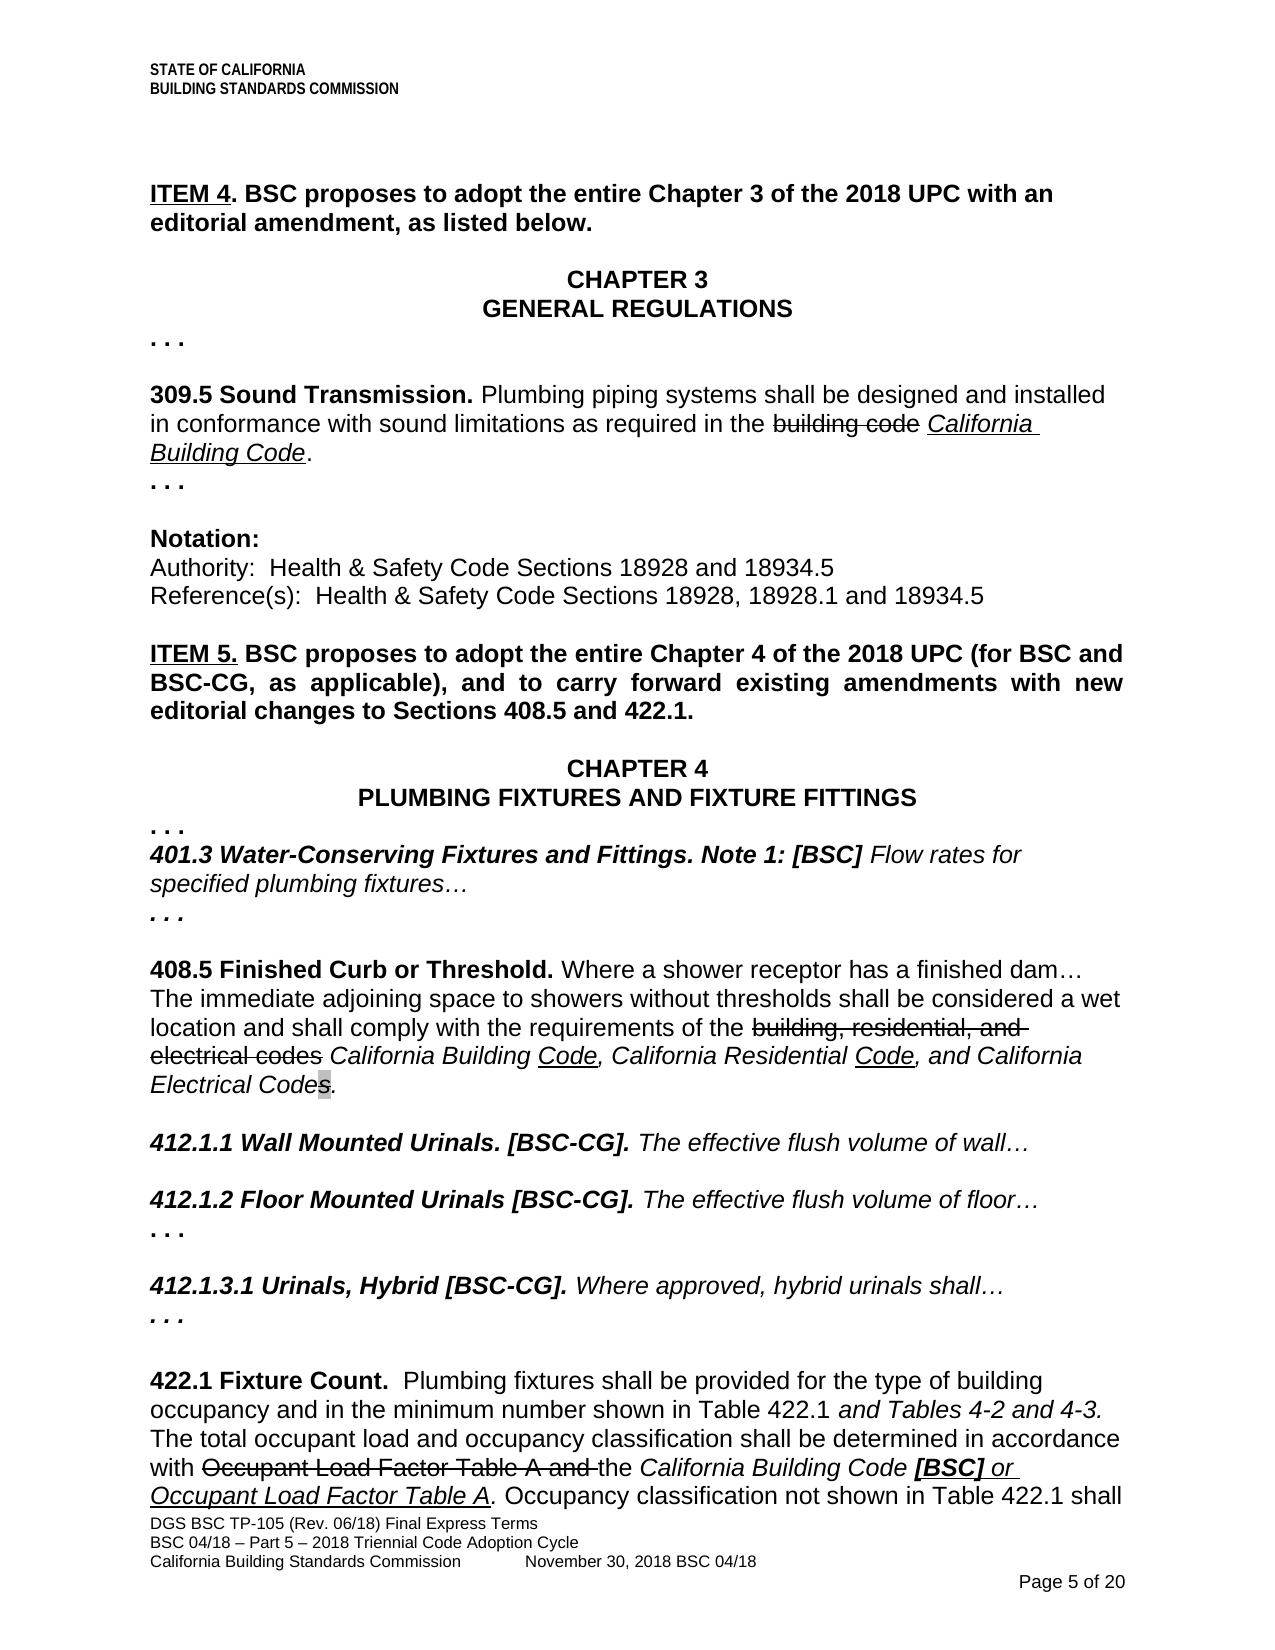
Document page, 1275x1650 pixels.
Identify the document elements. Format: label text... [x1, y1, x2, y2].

text Reference(s): Health & Safety Code Sections 18928, 18928.1 and 18934.5 [150, 581, 1125, 610]
text ITEM 5. BSC proposes to adopt the entire Chapter 4 of the 2018 UPC (for BSC and BSC-CG, as applicable), and to carry forward existing amendments with new editorial changes to Sections 408.5 and 422.1. [150, 639, 1125, 725]
text PLUMBING FIXTURES AND FIXTURE FITTINGS [150, 782, 1125, 811]
text 309.5 Sound Transmission. Plumbing piping systems shall be designed and installed in conformance with sound limitations as required in the building code California Building Code. [150, 380, 1125, 466]
text Authority: Health & Safety Code Sections 18928 and 18934.5 [150, 552, 1125, 581]
text Notation: [150, 524, 1125, 552]
text 412.1.3.1 Urinals, Hybrid [BSC-CG]. Where approved, hybrid urinals shall… [150, 1271, 1125, 1300]
text . . . [150, 811, 1125, 840]
text . . . [150, 466, 1125, 495]
text ITEM 4. BSC proposes to adopt the entire Chapter 3 of the 2018 UPC with an editorial amendment, as listed below. [150, 179, 1125, 236]
text . . . [150, 897, 1125, 926]
text 408.5 Finished Curb or Threshold. Where a shower receptor has a finished dam… [150, 955, 1125, 984]
subtitle CHAPTER 4 [150, 754, 1125, 782]
text . . . [150, 1300, 1125, 1329]
text . . . [150, 1214, 1125, 1242]
text 412.1.1 Wall Mounted Urinals. [BSC-CG]. The effective flush volume of wall… [150, 1127, 1125, 1156]
text GENERAL REGULATIONS [150, 294, 1125, 322]
text 412.1.2 Floor Mounted Urinals [BSC-CG]. The effective flush volume of floor… [150, 1185, 1125, 1214]
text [150, 1366, 1125, 1510]
subtitle CHAPTER 3 [150, 265, 1125, 294]
text 401.3 Water-Conserving Fixtures and Fittings. Note 1: [BSC] Flow rates for specified plumbing fixtures… [150, 840, 1125, 897]
text . . . [150, 322, 1125, 351]
text The immediate adjoining space to showers without thresholds shall be considered a wet location and shall comply with the requirements of the building, residential, and electrical codes California Building Code, California Residential Code, and California Electrical Codes. [150, 984, 1125, 1099]
